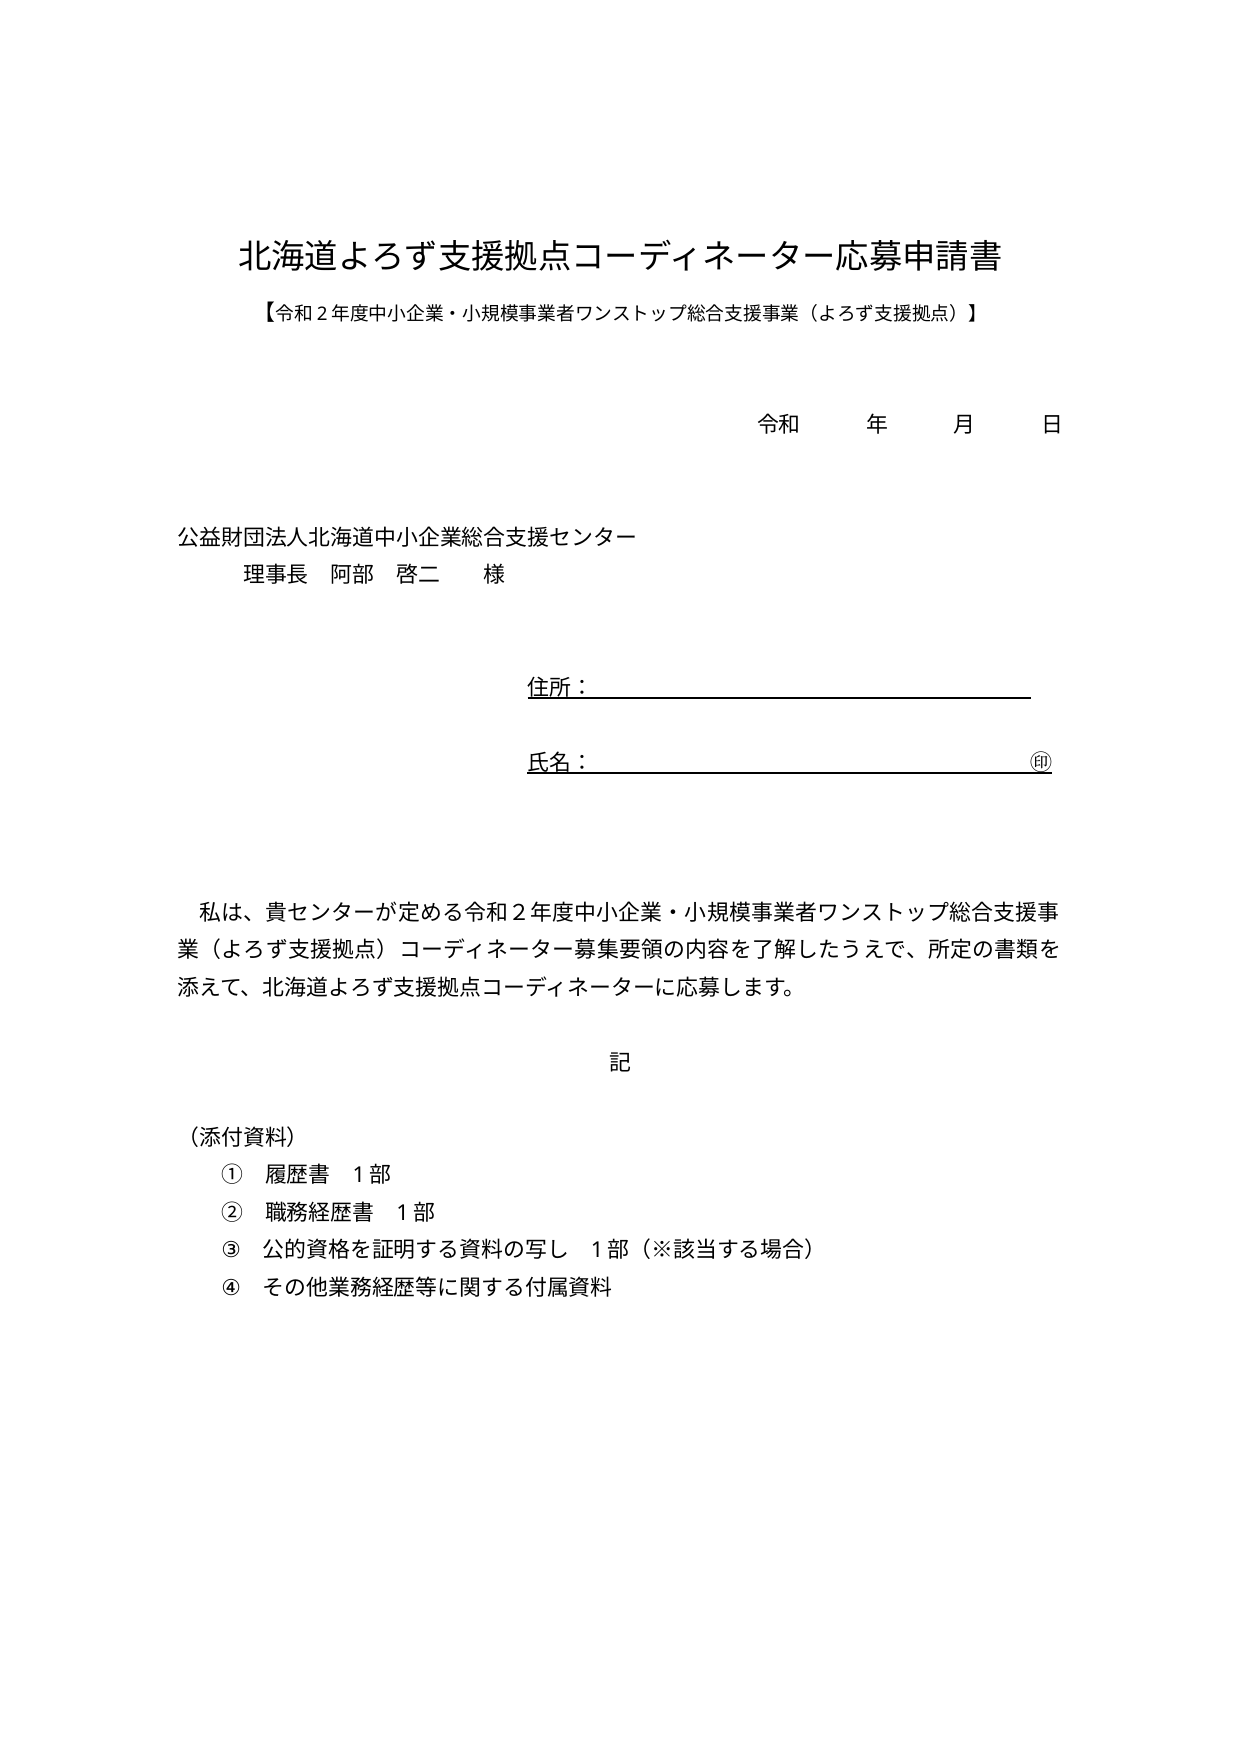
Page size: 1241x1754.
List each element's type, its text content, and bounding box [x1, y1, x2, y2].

text ① 履歴書 1部 [177, 1154, 1063, 1192]
text （添付資料） [177, 1117, 1063, 1154]
text 理事長 阿部 啓二 様 [177, 554, 1063, 592]
subtitle 記 [177, 1042, 1063, 1079]
text 北海道よろず支援拠点コーディネーター応募申請書 [177, 217, 1063, 292]
text 【令和2年度中小企業・小規模事業者ワンストップ総合支援事業（よろず支援拠点）】 [177, 292, 1063, 329]
text 公益財団法人北海道中小企業総合支援センター [177, 517, 1063, 554]
text ④ その他業務経歴等に関する付属資料 [177, 1267, 1063, 1304]
text 氏名： [177, 742, 1063, 779]
text ② 職務経歴書 1部 [177, 1192, 1063, 1229]
text 私は、貴センターが定める令和２年度中小企業・小規模事業者ワンストップ総合支援事業（よろず支援拠点）コーディネーター募集要領の内容を了解したうえで、所定の書類を添えて、北海道よろず支援拠点コーディネーターに応募します。 [177, 892, 1063, 1004]
text ③ 公的資格を証明する資料の写し 1部（※該当する場合） [177, 1229, 1063, 1267]
text 住所： [177, 667, 1063, 704]
text 令和 年 月 日 [177, 404, 1063, 442]
